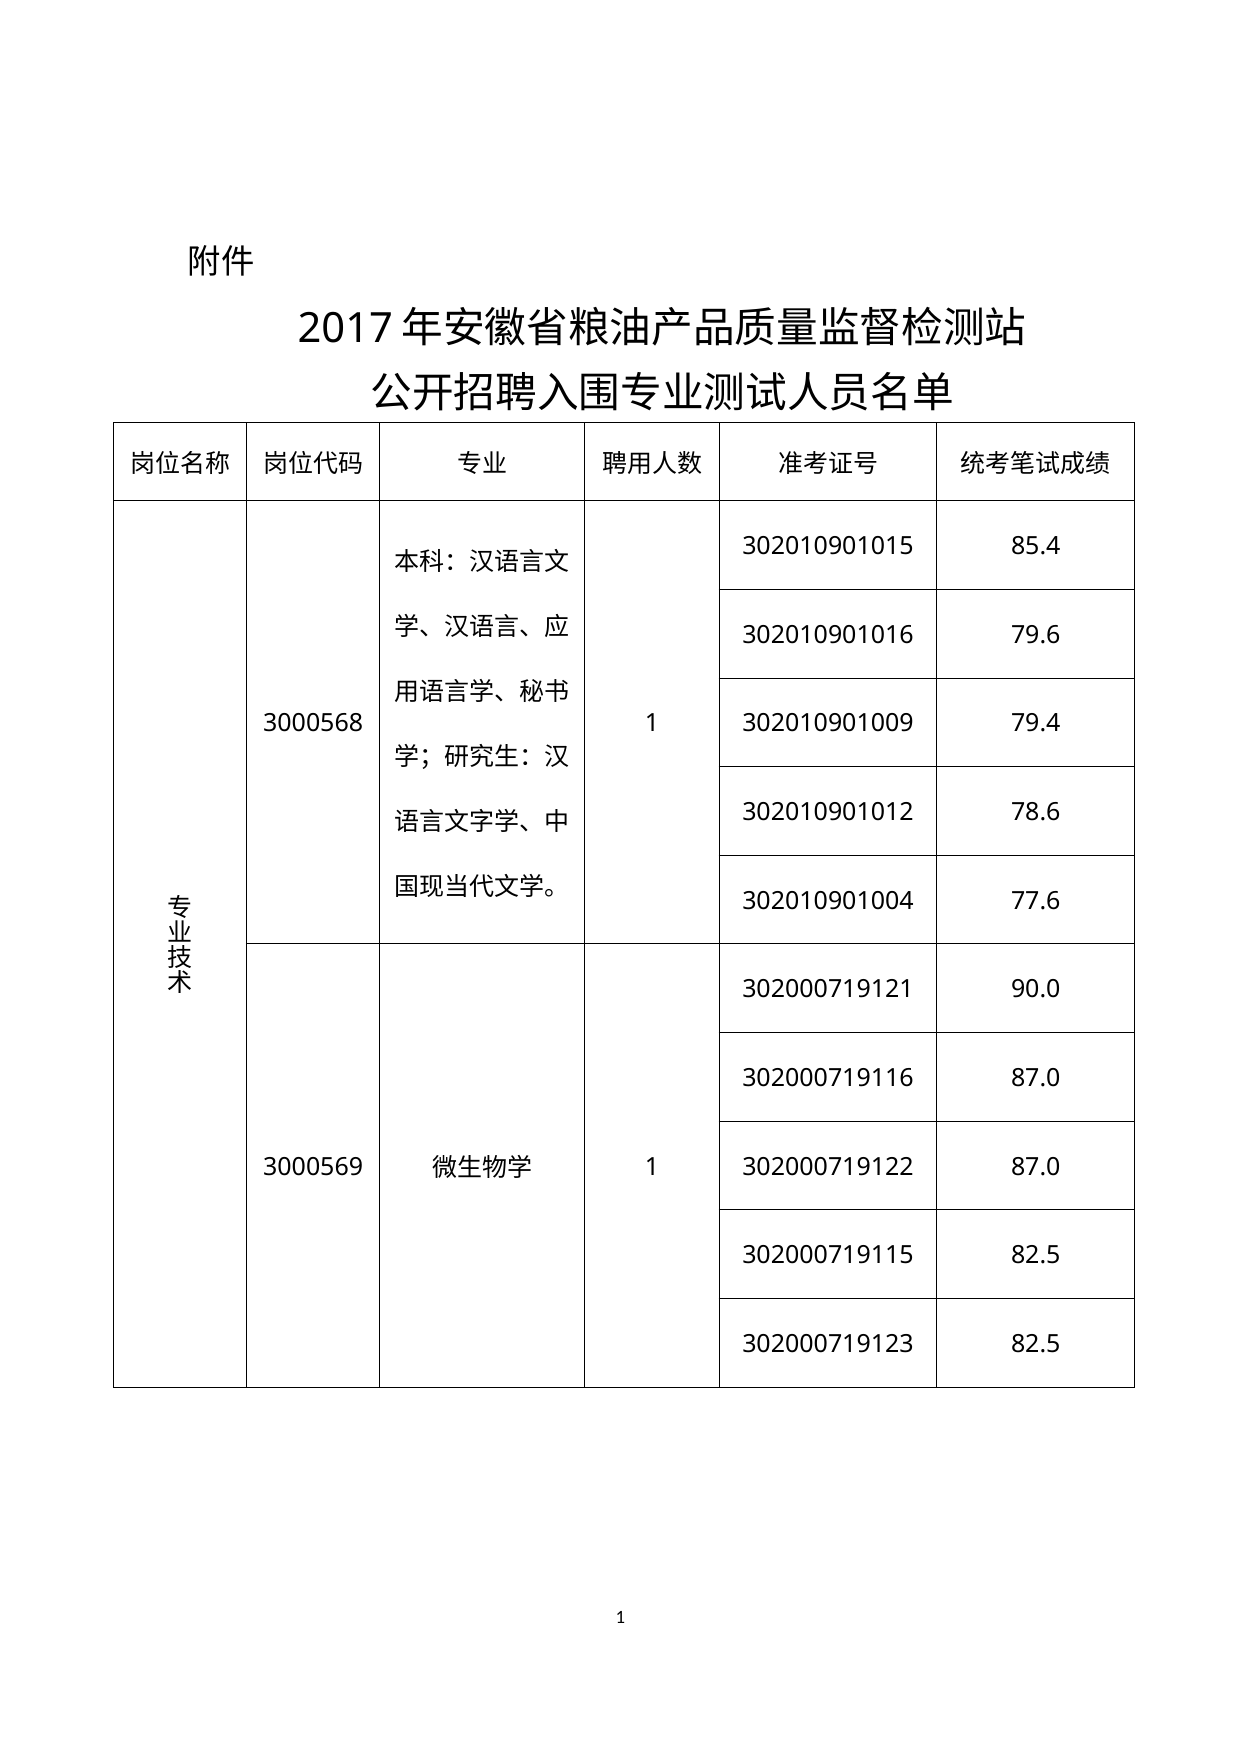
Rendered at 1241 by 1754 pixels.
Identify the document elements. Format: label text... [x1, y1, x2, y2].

table_cell 90.0 [937, 944, 1134, 1032]
table_header 统考笔试成绩 [937, 423, 1134, 500]
text 2017年安徽省粮油产品质量监督检测站 [187, 292, 1053, 357]
table_cell 3000569 [247, 944, 379, 1387]
table_cell 302010901012 [720, 767, 936, 855]
table_cell 302000719115 [720, 1210, 936, 1298]
table_cell 302010901004 [720, 856, 936, 943]
table_cell 3000568 [247, 501, 379, 943]
table_cell 专业技术 [114, 501, 246, 1387]
table_cell 77.6 [937, 856, 1134, 943]
table_cell 1 [585, 501, 719, 943]
table_header 准考证号 [720, 423, 936, 500]
table_cell 79.6 [937, 590, 1134, 677]
table_cell 87.0 [937, 1033, 1134, 1121]
table_cell 85.4 [937, 501, 1134, 589]
table_cell 79.4 [937, 679, 1134, 766]
table_cell 82.5 [937, 1210, 1134, 1298]
table_header 岗位名称 [114, 423, 246, 500]
table_cell 302000719116 [720, 1033, 936, 1121]
table_cell 302000719121 [720, 944, 936, 1032]
text 附件 [187, 227, 1053, 292]
table_header 专业 [380, 423, 584, 500]
table_cell 87.0 [937, 1122, 1134, 1209]
table_cell 82.5 [937, 1299, 1134, 1387]
table_cell 78.6 [937, 767, 1134, 855]
table_cell 302010901016 [720, 590, 936, 677]
table_cell 302000719123 [720, 1299, 936, 1387]
table_header 岗位代码 [247, 423, 379, 500]
table_cell 本科：汉语言文学、汉语言、应用语言学、秘书学；研究生：汉语言文字学、中国现当代文学。 [380, 501, 584, 943]
table_cell 302010901009 [720, 679, 936, 766]
table_cell 302010901015 [720, 501, 936, 589]
table_cell 302000719122 [720, 1122, 936, 1209]
table_header 聘用人数 [585, 423, 719, 500]
table_cell 1 [585, 944, 719, 1387]
table_cell 微生物学 [380, 944, 584, 1387]
text 公开招聘入围专业测试人员名单 [187, 357, 1053, 422]
